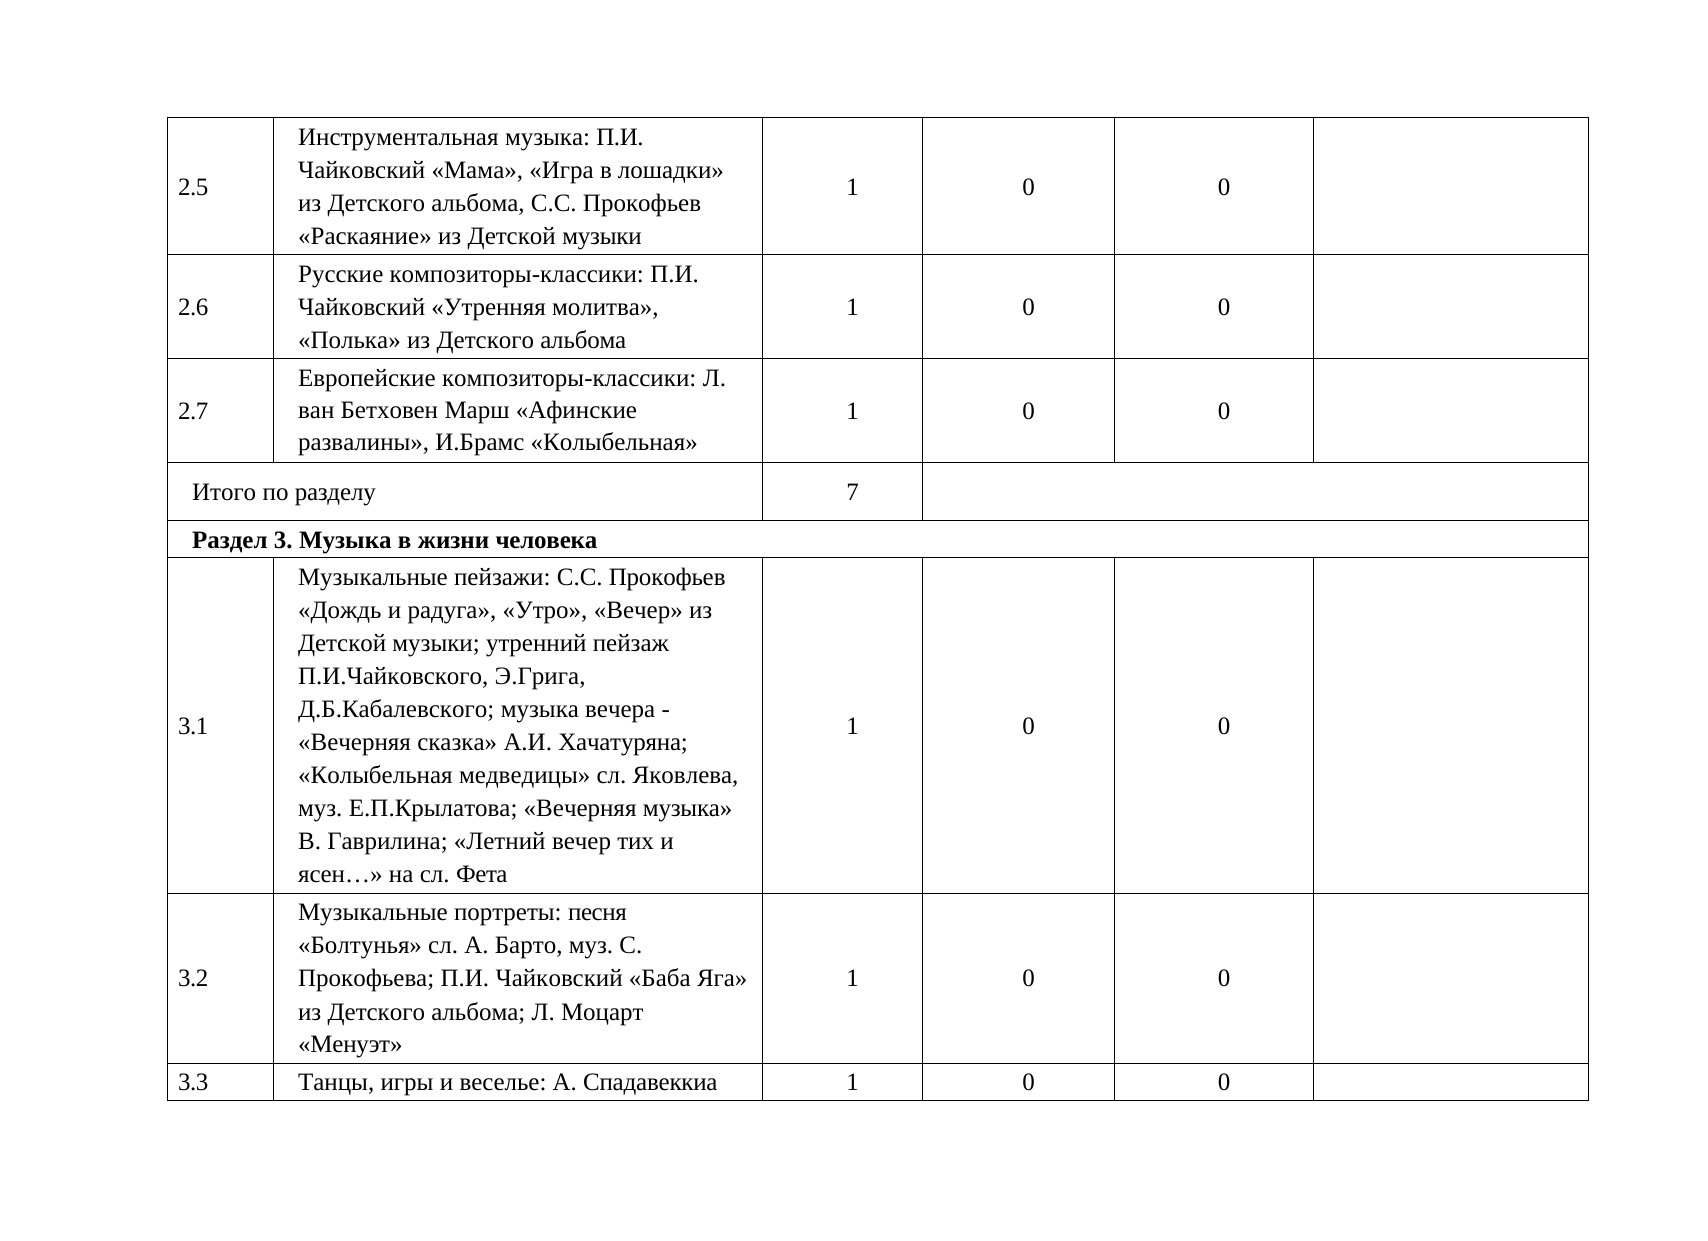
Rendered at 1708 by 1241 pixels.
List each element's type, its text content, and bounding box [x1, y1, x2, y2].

table_cell Европейские композиторы-классики: Л. ван Бетховен Марш «Афинские развалины», И.Брамс «Колыбельная» [274, 359, 762, 462]
table_cell 0 [923, 1064, 1114, 1100]
table_cell 3.3 [168, 1064, 273, 1100]
table_cell Итого по разделу [168, 463, 762, 519]
table_cell Русские композиторы-классики: П.И. Чайковский «Утренняя молитва», «Полька» из Детского альбома [274, 255, 762, 358]
table_header 0 [923, 118, 1114, 254]
table_cell 0 [1115, 359, 1313, 462]
table_cell 3.2 [168, 894, 273, 1063]
table_cell 2.7 [168, 359, 273, 462]
table_cell [1314, 894, 1588, 1063]
table_cell 0 [923, 894, 1114, 1063]
table_cell 1 [763, 1064, 922, 1100]
table_cell 1 [763, 359, 922, 462]
table_cell [923, 463, 1588, 519]
table_cell 1 [763, 894, 922, 1063]
table_header 2.5 [168, 118, 273, 254]
table_header Инструментальная музыка: П.И. Чайковский «Мама», «Игра в лошадки» из Детского альбома, С.С. Прокофьев «Раскаяние» из Детской музыки [274, 118, 762, 254]
table_cell 2.6 [168, 255, 273, 358]
table_header [1314, 118, 1588, 254]
table_header 0 [1115, 118, 1313, 254]
table_cell 1 [763, 255, 922, 358]
table_cell Музыкальные пейзажи: С.С. Прокофьев «Дождь и радуга», «Утро», «Вечер» из Детской музыки; утренний пейзаж П.И.Чайковского, Э.Грига, Д.Б.Кабалевского; музыка вечера - «Вечерняя сказка» А.И. Хачатуряна; «Колыбельная медведицы» сл. Яковлева, муз. Е.П.Крылатова; «Вечерняя музыка» В. Гаврилина; «Летний вечер тих и ясен…» на сл. Фета [274, 558, 762, 893]
table_cell 0 [1115, 255, 1313, 358]
table_cell Танцы, игры и веселье: А. Спадавеккиа [274, 1064, 762, 1100]
table_cell [1314, 359, 1588, 462]
table_cell Раздел 3. Музыка в жизни человека [168, 521, 1588, 557]
table_cell [1314, 558, 1588, 893]
table_cell 0 [1115, 1064, 1313, 1100]
table_cell 0 [923, 558, 1114, 893]
table_cell [1314, 1064, 1588, 1100]
table_cell 0 [1115, 894, 1313, 1063]
table_header 1 [763, 118, 922, 254]
table_cell Музыкальные портреты: песня «Болтунья» сл. А. Барто, муз. С. Прокофьева; П.И. Чайковский «Баба Яга» из Детского альбома; Л. Моцарт «Менуэт» [274, 894, 762, 1063]
table_cell 1 [763, 558, 922, 893]
table_cell 0 [923, 359, 1114, 462]
table_cell [1314, 255, 1588, 358]
table_cell 0 [923, 255, 1114, 358]
table_cell 0 [1115, 558, 1313, 893]
table_cell 3.1 [168, 558, 273, 893]
table_cell 7 [763, 463, 922, 519]
